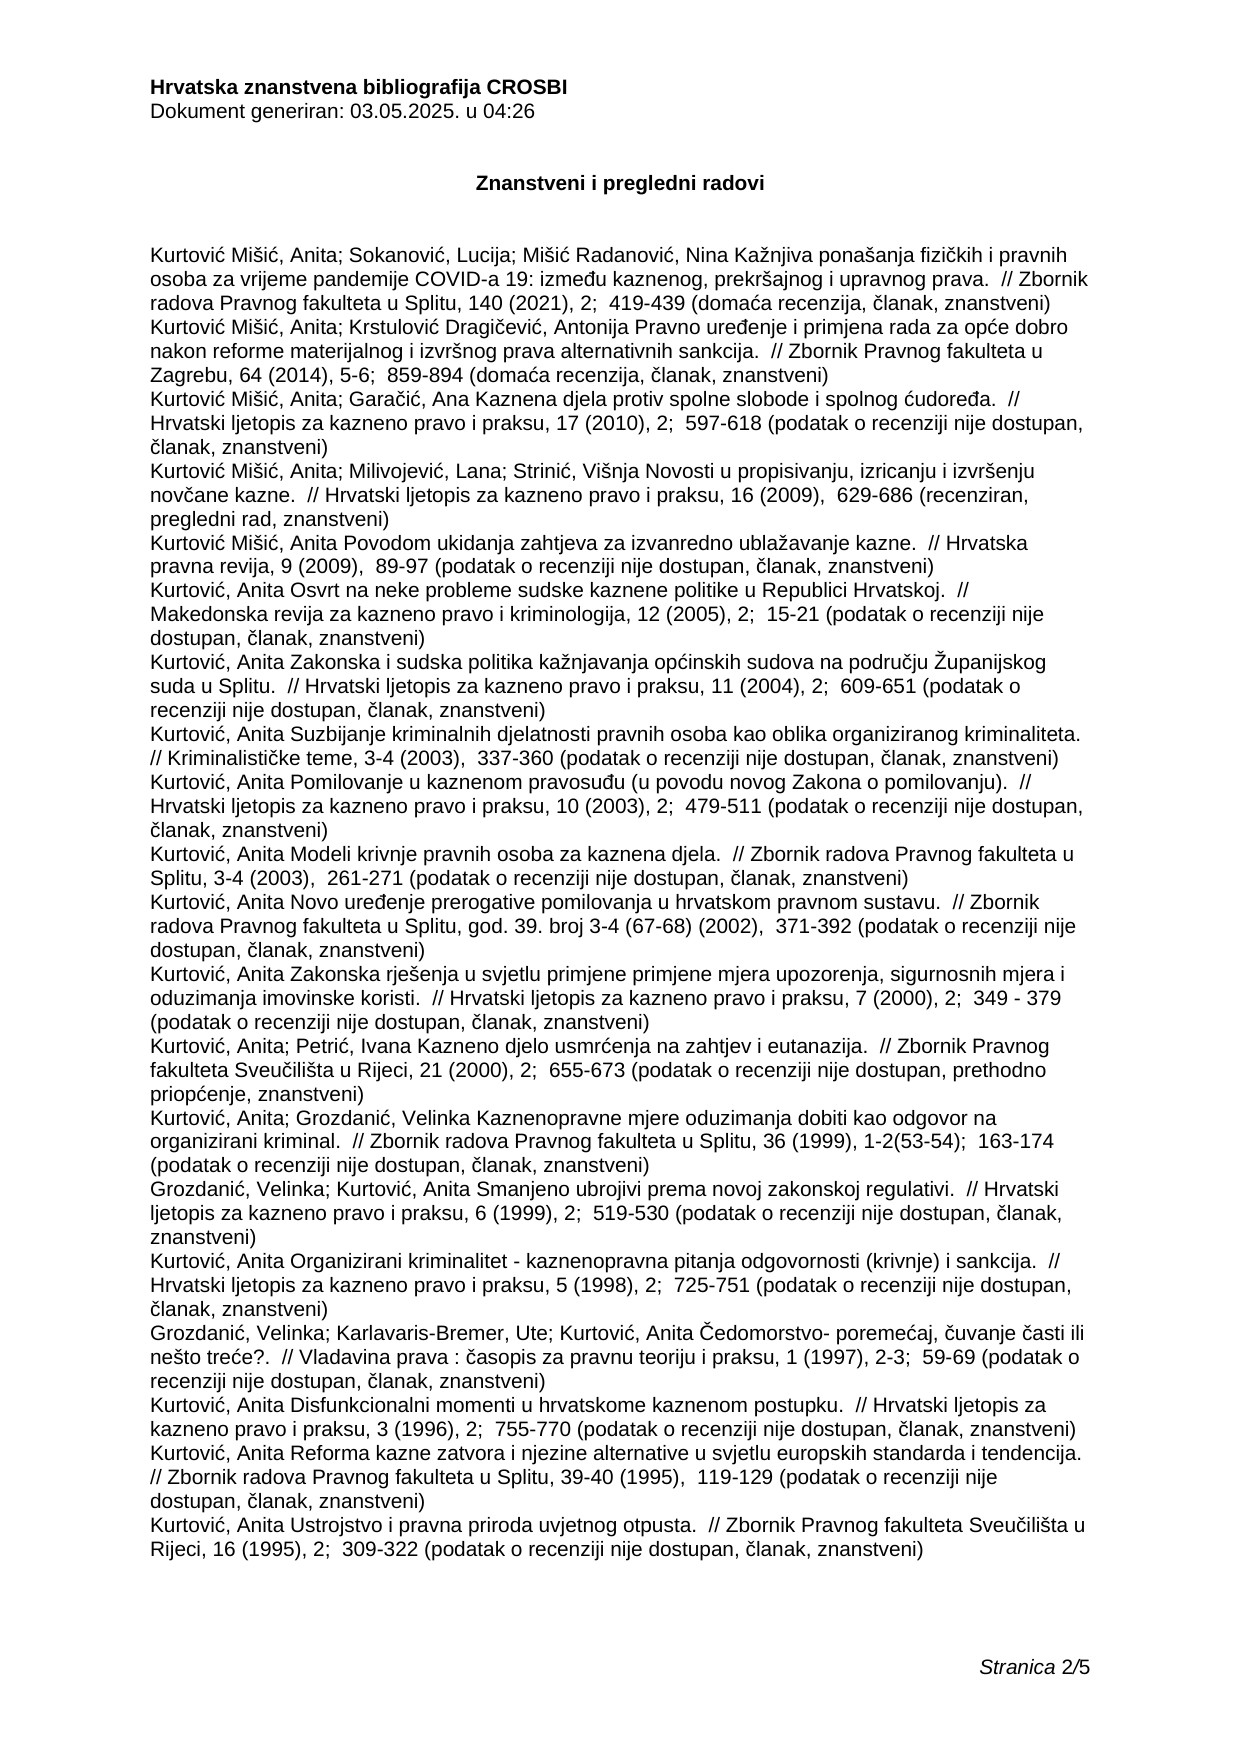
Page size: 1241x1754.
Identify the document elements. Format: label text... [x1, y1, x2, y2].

text Kurtović, Anita [150, 650, 1090, 722]
text Kurtović, Anita [150, 842, 1090, 890]
text Kurtović, Anita [150, 722, 1090, 770]
text Kurtović, Anita [150, 962, 1090, 1033]
text Kurtović, Anita [150, 1393, 1090, 1441]
text Kurtović Mišić, Anita; Garačić, Ana [150, 387, 1090, 458]
text Kurtović, Anita [150, 1441, 1090, 1513]
text Kurtović Mišić, Anita; Sokanović, Lucija; Mišić Radanović, Nina [150, 243, 1090, 315]
subtitle Znanstveni i pregledni radovi [150, 171, 1090, 195]
text Kurtović, Anita [150, 1249, 1090, 1321]
text Kurtović, Anita; Grozdanić, Velinka [150, 1105, 1090, 1177]
text Kurtović, Anita [150, 770, 1090, 842]
text Grozdanić, Velinka; Karlavaris-Bremer, Ute; Kurtović, Anita [150, 1321, 1090, 1393]
text Kurtović, Anita [150, 578, 1090, 650]
text Kurtović, Anita; Petrić, Ivana [150, 1033, 1090, 1105]
text Kurtović Mišić, Anita; Milivojević, Lana; Strinić, Višnja [150, 458, 1090, 530]
text Kurtović, Anita [150, 890, 1090, 962]
text Kurtović Mišić, Anita [150, 530, 1090, 578]
text Grozdanić, Velinka; Kurtović, Anita [150, 1177, 1090, 1249]
text Kurtović, Anita [150, 1513, 1090, 1561]
text Kurtović Mišić, Anita; Krstulović Dragičević, Antonija [150, 315, 1090, 387]
